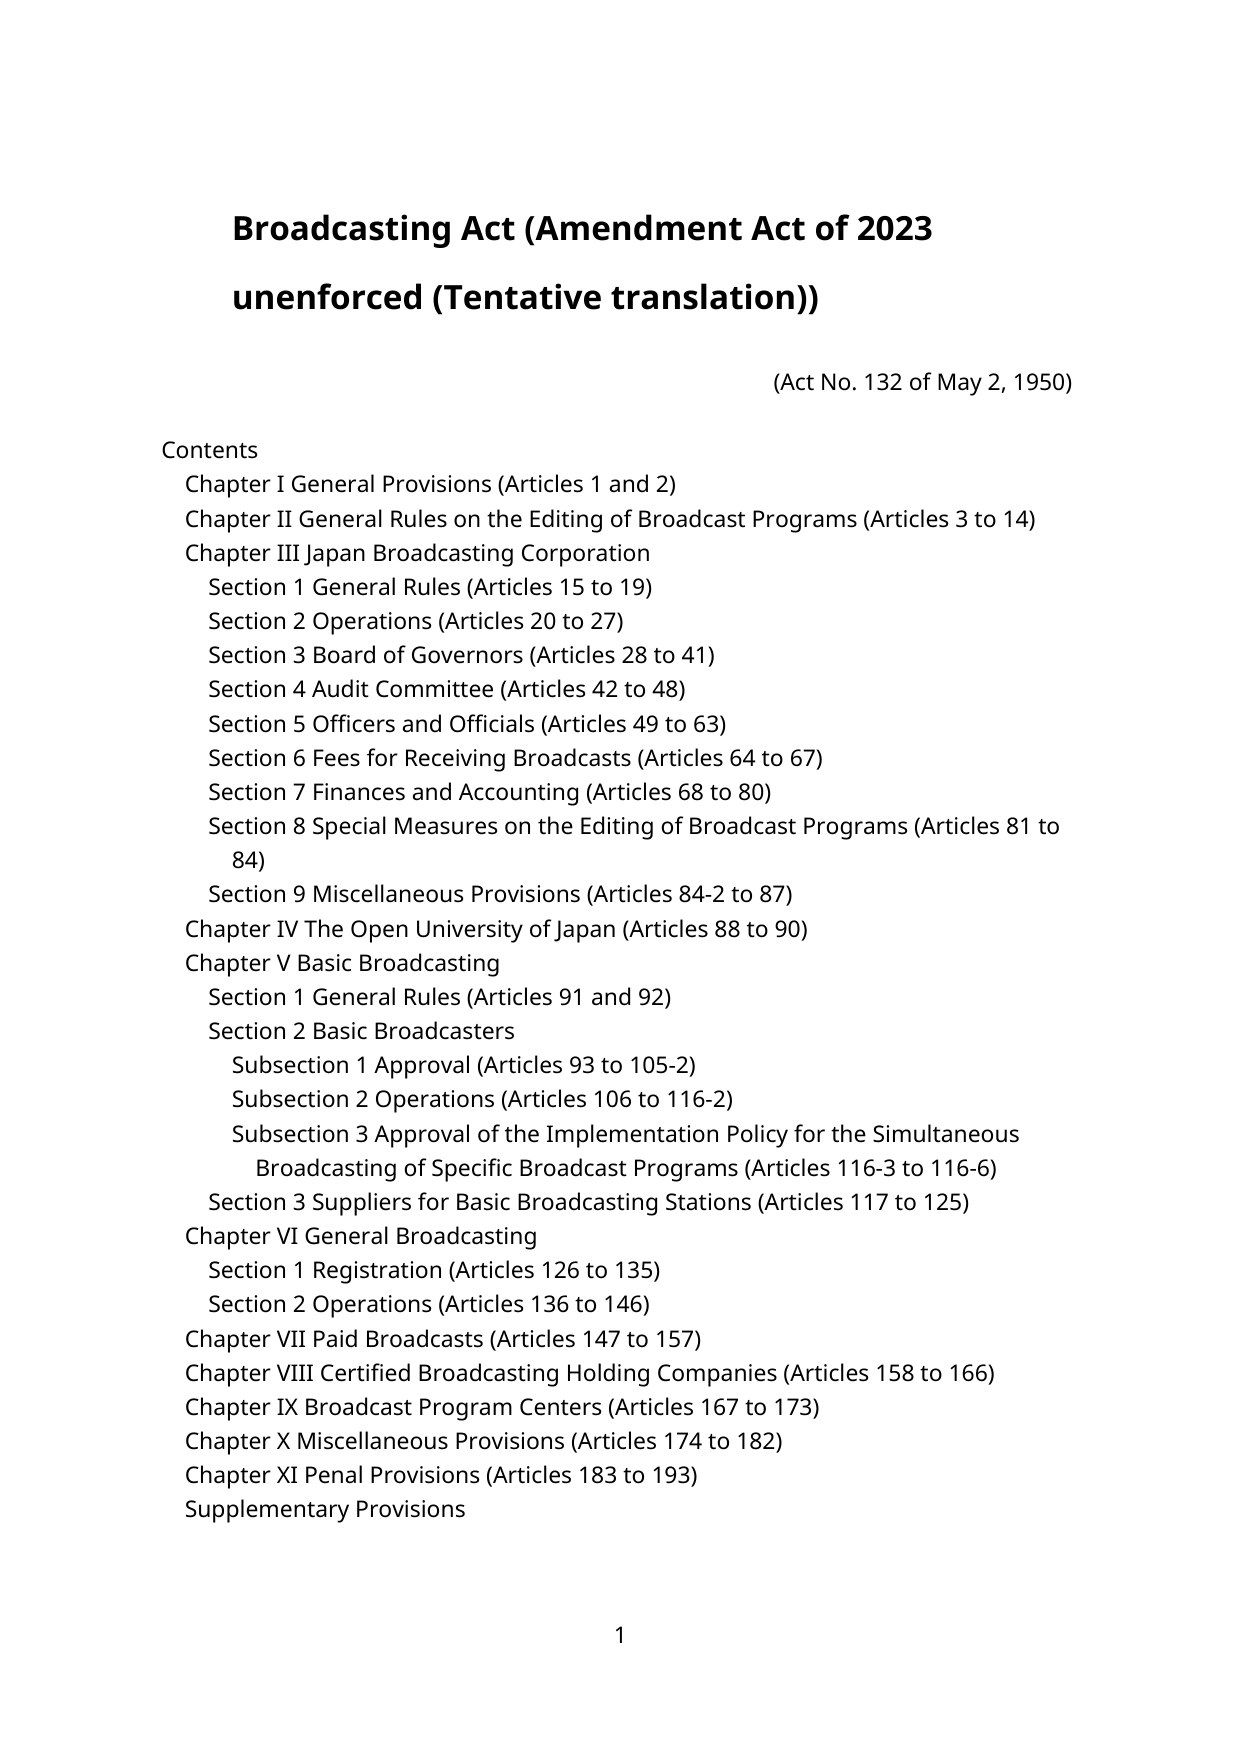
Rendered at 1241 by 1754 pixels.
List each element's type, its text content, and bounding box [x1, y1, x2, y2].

text Section 3 Board of Governors (Articles 28 to 41) [207, 638, 1079, 672]
text Section 5 Officers and Officials (Articles 49 to 63) [207, 706, 1079, 740]
text Chapter V Basic Broadcasting [184, 945, 1079, 979]
text Chapter VI General Broadcasting [184, 1219, 1079, 1253]
text Contents [161, 433, 1079, 467]
text Chapter VIII Certified Broadcasting Holding Companies (Articles 158 to 166) [184, 1355, 1079, 1389]
text (Act No. 132 of May 2, 1950) [161, 364, 1079, 399]
text Section 7 Finances and Accounting (Articles 68 to 80) [207, 774, 1079, 809]
text Section 6 Fees for Receiving Broadcasts (Articles 64 to 67) [207, 740, 1079, 774]
text Section 3 Suppliers for Basic Broadcasting Stations (Articles 117 to 125) [207, 1184, 1079, 1219]
text Section 4 Audit Committee (Articles 42 to 48) [207, 672, 1079, 706]
text Section 1 General Rules (Articles 91 and 92) [207, 979, 1079, 1014]
text Subsection 2 Operations (Articles 106 to 116-2) [230, 1082, 1079, 1116]
text Chapter IV The Open University of Japan (Articles 88 to 90) [184, 911, 1079, 945]
text Section 2 Operations (Articles 20 to 27) [207, 604, 1079, 638]
text Supplementary Provisions [184, 1492, 1079, 1526]
text Chapter IX Broadcast Program Centers (Articles 167 to 173) [184, 1389, 1079, 1424]
text Subsection 1 Approval (Articles 93 to 105-2) [230, 1048, 1079, 1082]
text Subsection 3 Approval of the Implementation Policy for the Simultaneous Broadcasting of Specific Broadcast Programs (Articles 116-3 to 116-6) [230, 1116, 1079, 1184]
text Section 1 Registration (Articles 126 to 135) [207, 1253, 1079, 1287]
text Chapter III Japan Broadcasting Corporation [184, 535, 1079, 569]
text Chapter VII Paid Broadcasts (Articles 147 to 157) [184, 1321, 1079, 1355]
text Section 2 Operations (Articles 136 to 146) [207, 1287, 1079, 1321]
text Section 1 General Rules (Articles 15 to 19) [207, 569, 1079, 604]
text Chapter I General Provisions (Articles 1 and 2) [184, 467, 1079, 501]
text Section 2 Basic Broadcasters [207, 1014, 1079, 1048]
text Section 8 Special Measures on the Editing of Broadcast Programs (Articles 81 to 84) [207, 809, 1079, 877]
text Broadcasting Act (Amendment Act of 2023 unenforced (Tentative translation)) [230, 194, 1079, 330]
text Chapter XI Penal Provisions (Articles 183 to 193) [184, 1458, 1079, 1492]
text Chapter II General Rules on the Editing of Broadcast Programs (Articles 3 to 14) [184, 501, 1079, 535]
text Chapter X Miscellaneous Provisions (Articles 174 to 182) [184, 1424, 1079, 1458]
text Section 9 Miscellaneous Provisions (Articles 84-2 to 87) [207, 877, 1079, 911]
